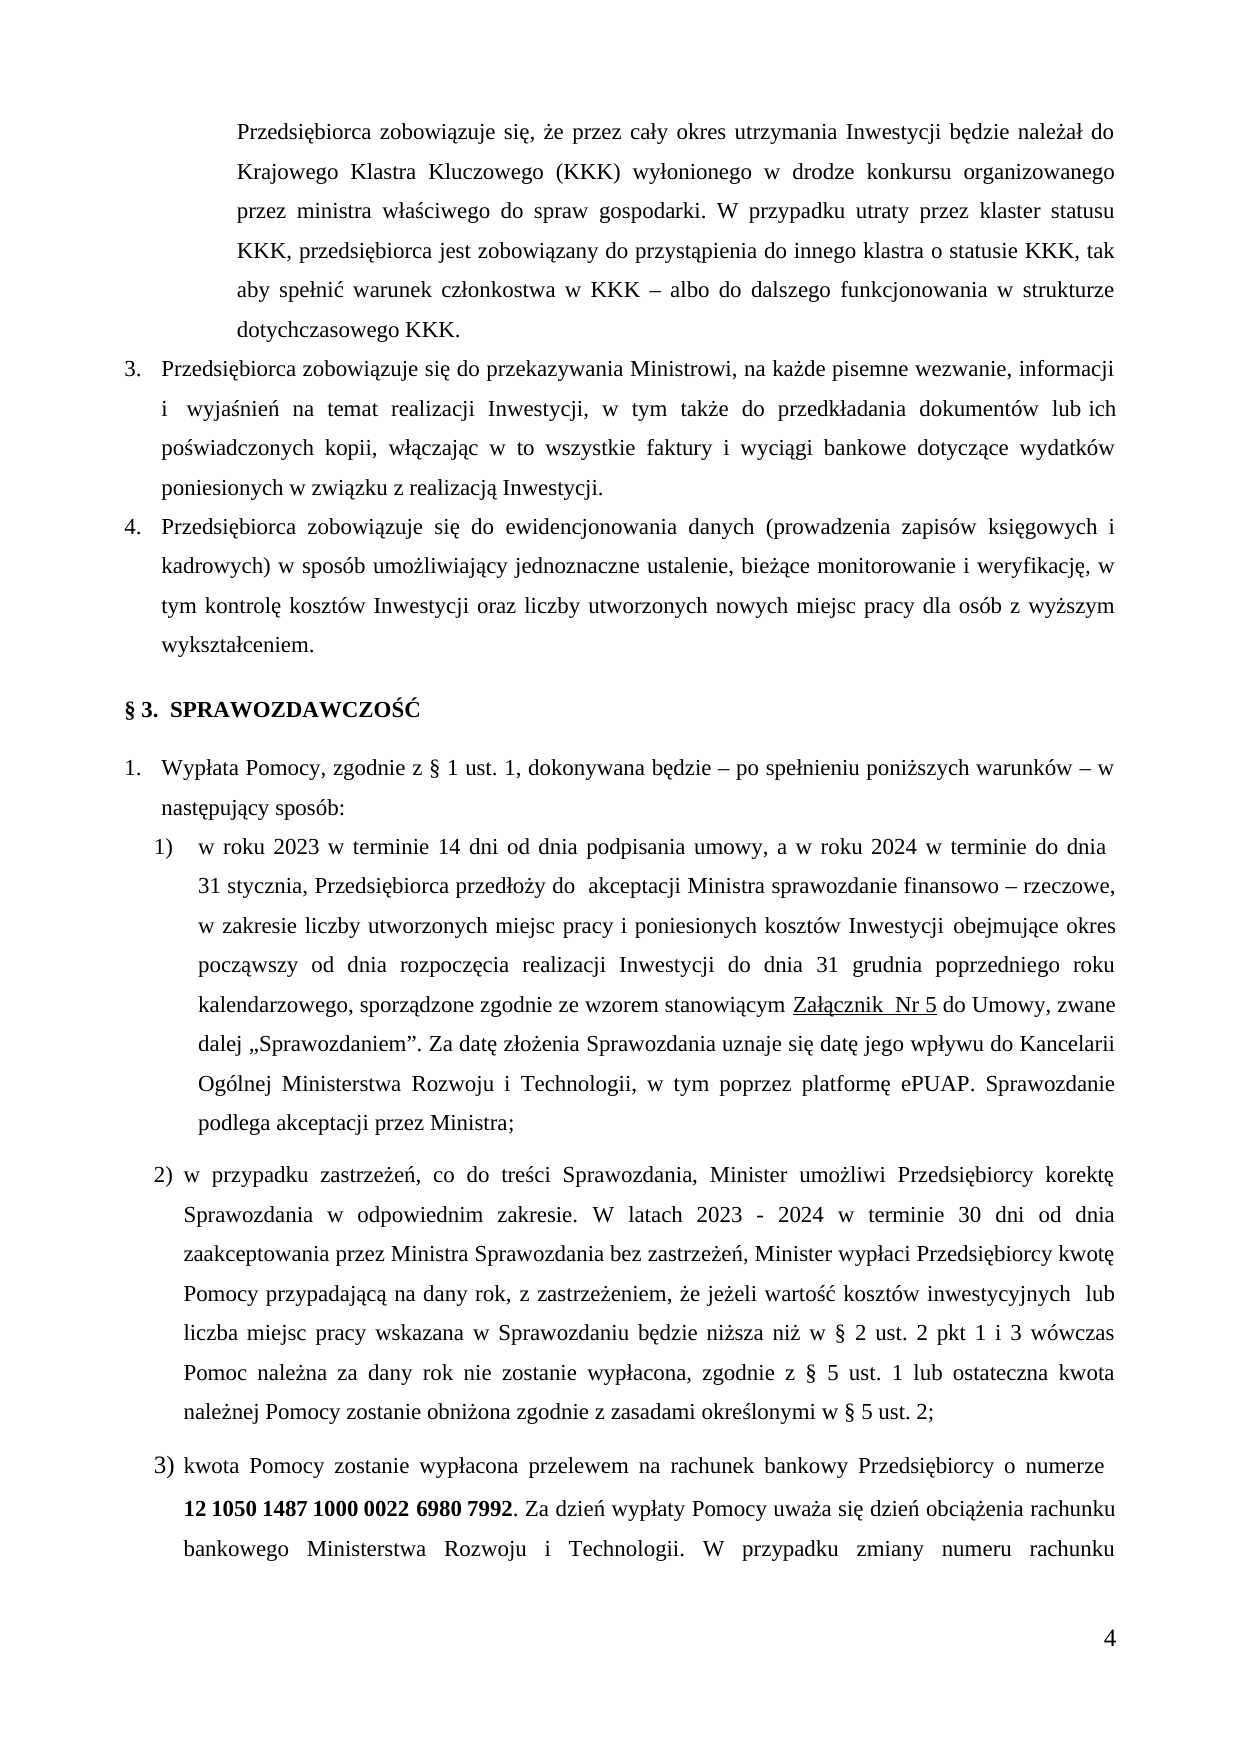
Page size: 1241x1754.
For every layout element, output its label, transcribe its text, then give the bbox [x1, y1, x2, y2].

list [154, 1450, 1116, 1562]
list w przypadku zastrzeżeń, co do treści Sprawozdania, Minister umożliwi Przedsiębiorcy korektę Sprawozdania w odpowiednim zakresie. W latach 2023 - 2024 w terminie 30 dni od dnia zaakceptowania przez Ministra Sprawozdania bez zastrzeżeń, Minister wypłaci Przedsiębiorcy kwotę Pomocy przypadającą na dany rok, z zastrzeżeniem, że jeżeli wartość kosztów inwestycyjnych lub liczba miejsc pracy wskazana w Sprawozdaniu będzie niższa niż w § 2 ust. 2 pkt 1 i 3 wówczas Pomoc należna za dany rok nie zostanie wypłacona, zgodnie z § 5 ust. 1 lub ostateczna kwota należnej Pomocy zostanie obniżona zgodnie z zasadami określonymi w § 5 ust. 2; [154, 1161, 1116, 1425]
list Przedsiębiorca zobowiązuje się do przekazywania Ministrowi, na każde pisemne wezwanie, informacji i wyjaśnień na temat realizacji Inwestycji, w tym także do przedkładania dokumentów lub ich poświadczonych kopii, włączając w to wszystkie faktury i wyciągi bankowe dotyczące wydatków poniesionych w związku z realizacją Inwestycji. [124, 355, 1116, 500]
text § 3. SPRAWOZDAWCZOŚĆ [124, 696, 1116, 722]
list Przedsiębiorca zobowiązuje się do ewidencjonowania danych (prowadzenia zapisów księgowych i kadrowych) w sposób umożliwiający jednoznaczne ustalenie, bieżące monitorowanie i weryfikację, w tym kontrolę kosztów Inwestycji oraz liczby utworzonych nowych miejsc pracy dla osób z wyższym wykształceniem. [124, 513, 1116, 658]
list Przedsiębiorca zobowiązuje się, że przez cały okres utrzymania Inwestycji będzie należał do Krajowego Klastra Kluczowego (KKK) wyłonionego w drodze konkursu organizowanego przez ministra właściwego do spraw gospodarki. W przypadku utraty przez klaster statusu KKK, przedsiębiorca jest zobowiązany do przystąpienia do innego klastra o statusie KKK, tak aby spełnić warunek członkostwa w KKK – albo do dalszego funkcjonowania w strukturze dotychczasowego KKK. [237, 118, 1116, 342]
list Wypłata Pomocy, zgodnie z § 1 ust. 1, dokonywana będzie – po spełnieniu poniższych warunków – w następujący sposób: [124, 754, 1116, 820]
list w roku 2023 w terminie 14 dni od dnia podpisania umowy, a w roku 2024 w terminie do dnia 31 stycznia, Przedsiębiorca przedłoży do akceptacji Ministra sprawozdanie finansowo – rzeczowe, w zakresie liczby utworzonych miejsc pracy i poniesionych kosztów Inwestycji obejmujące okres począwszy od dnia rozpoczęcia realizacji Inwestycji do dnia 31 grudnia poprzedniego roku kalendarzowego, sporządzone zgodnie ze wzorem stanowiącym Załącznik Nr 5 do Umowy, zwane dalej „Sprawozdaniem”. Za datę złożenia Sprawozdania uznaje się datę jego wpływu do Kancelarii Ogólnej Ministerstwa Rozwoju i Technologii, w tym poprzez platformę ePUAP. Sprawozdanie podlega akceptacji przez Ministra; [154, 833, 1116, 1136]
